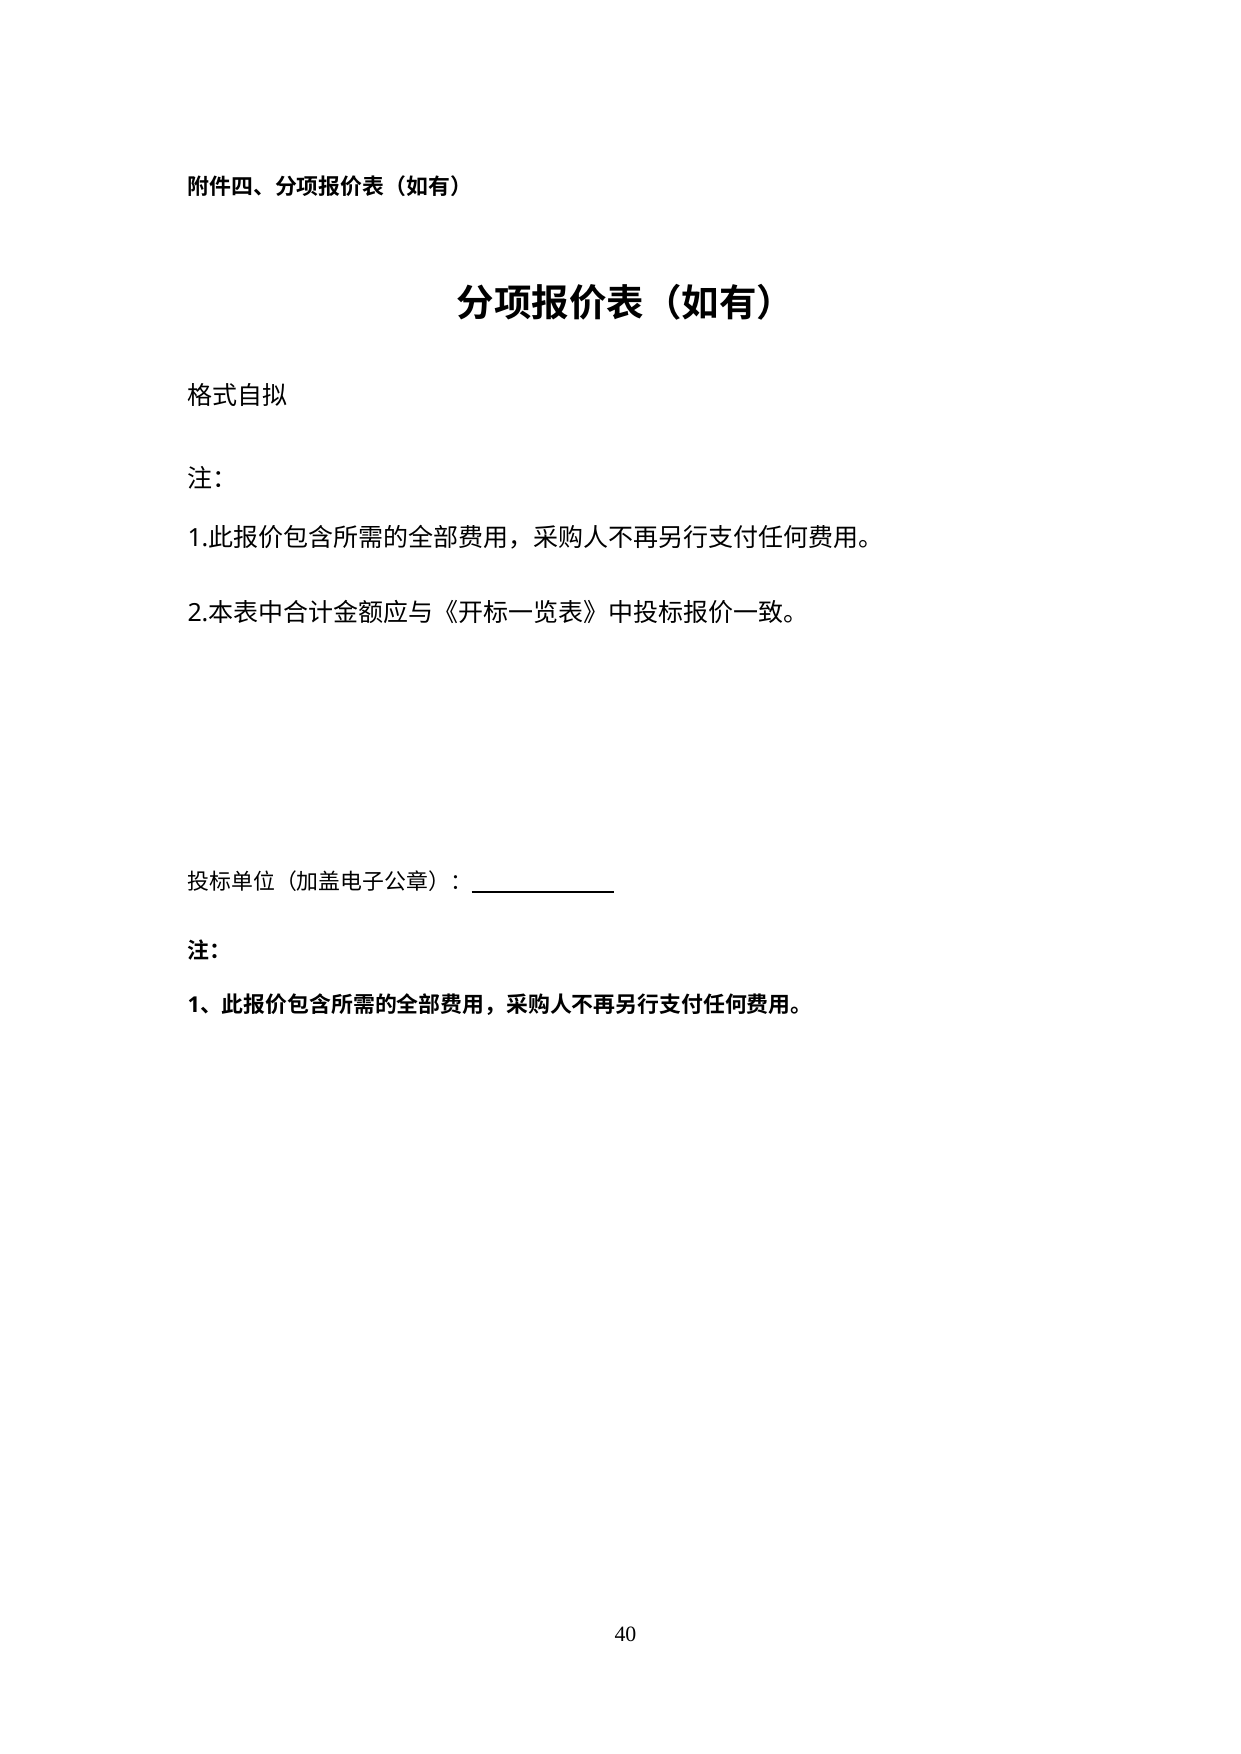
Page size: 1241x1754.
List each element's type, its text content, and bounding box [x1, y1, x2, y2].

text 注： [187, 450, 1063, 496]
text 格式自拟 [187, 375, 1063, 411]
text 1、此报价包含所需的全部费用，采购人不再另行支付任何费用。 [187, 987, 1063, 1019]
subtitle 附件四、分项报价表（如有） [187, 162, 1063, 200]
text 分项报价表（如有） [187, 273, 1063, 327]
text 2.本表中合计金额应与《开标一览表》中投标报价一致。 [187, 592, 1063, 628]
text 投标单位（加盖电子公章）： [187, 864, 1063, 896]
text 1.此报价包含所需的全部费用，采购人不再另行支付任何费用。 [187, 517, 1063, 553]
text 注： [187, 933, 1063, 965]
